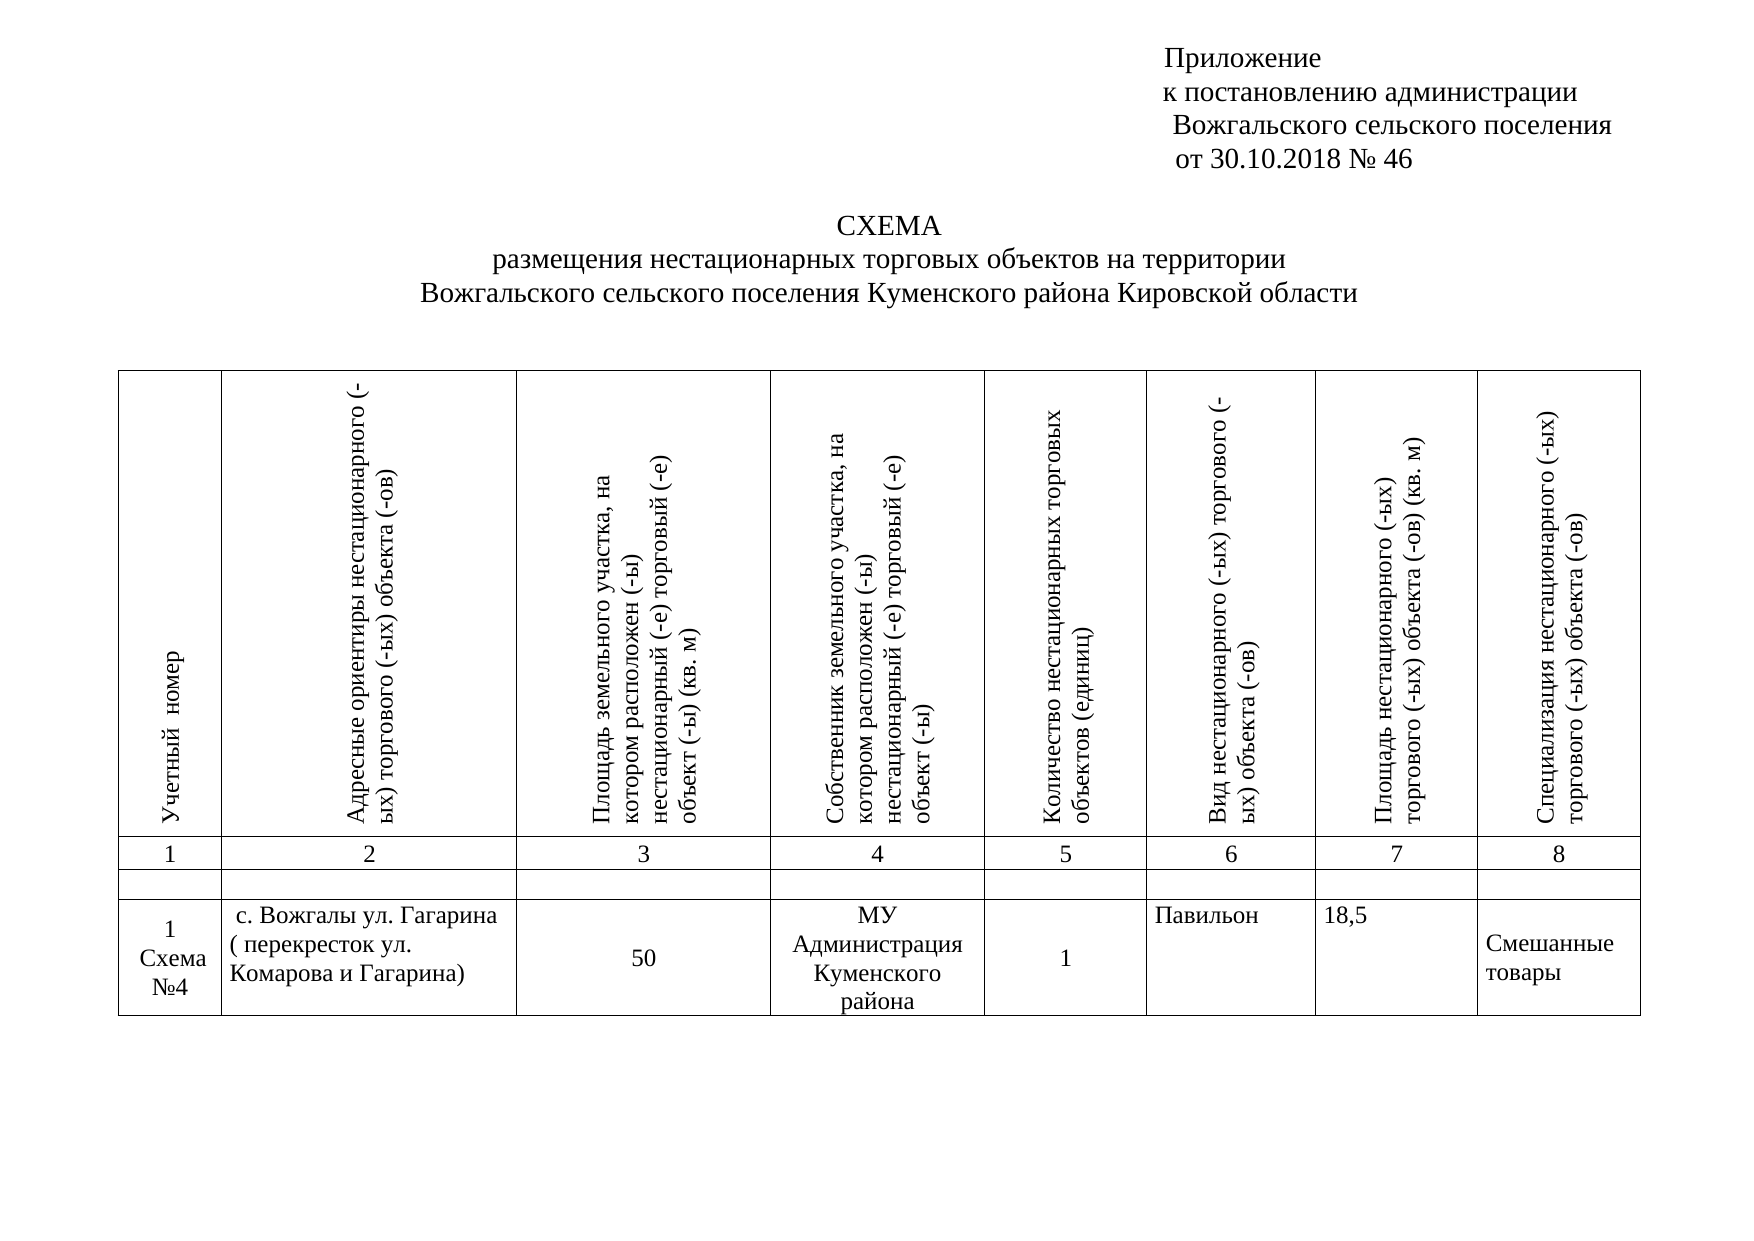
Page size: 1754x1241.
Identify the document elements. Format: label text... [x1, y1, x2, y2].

table_header Собственник земельного участка, на котором расположен (-ы) нестационарный (-е) торговый (-е) объект (-ы) [771, 371, 984, 836]
text Вожгальского сельского поселения Куменского района Кировской области [118, 275, 1660, 308]
table_cell 18,5 [1316, 900, 1477, 1015]
table_cell МУ Администрация Куменского района [771, 900, 984, 1015]
table_cell 3 [517, 837, 770, 869]
table_cell [222, 870, 516, 899]
table_header Специализация нестационарного (-ых) торгового (-ых) объекта (-ов) [1478, 371, 1640, 836]
table_header Учетный номер [119, 371, 221, 836]
table_cell [1316, 870, 1477, 899]
table_cell 2 [222, 837, 516, 869]
table_header Количество нестационарных торговых объектов (единиц) [985, 371, 1146, 836]
table_cell 1 [119, 837, 221, 869]
table_header Вид нестационарного (-ых) торгового (-ых) объекта (-ов) [1147, 371, 1315, 836]
table_cell 1 Схема №4 [119, 900, 221, 1015]
table_cell [1147, 870, 1315, 899]
table_cell [119, 870, 221, 899]
table_header Адресные ориентиры нестационарного (-ых) торгового (-ых) объекта (-ов) [222, 371, 516, 836]
text размещения нестационарных торговых объектов на территории [118, 241, 1660, 275]
table_cell [985, 870, 1146, 899]
text от 30.10.2018 № 46 [118, 141, 1660, 174]
table_cell [517, 870, 770, 899]
table_cell [1478, 870, 1640, 899]
table_cell 8 [1478, 837, 1640, 869]
table_header Площадь земельного участка, на котором расположен (-ы) нестационарный (-е) торговый (-е) объект (-ы) (кв. м) [517, 371, 770, 836]
table_header Площадь нестационарного (-ых) торгового (-ых) объекта (-ов) (кв. м) [1316, 371, 1477, 836]
text Приложение [118, 40, 1660, 74]
text Вожгальского сельского поселения [118, 107, 1660, 141]
table_cell Павильон [1147, 900, 1315, 1015]
table_cell 4 [771, 837, 984, 869]
table_cell 7 [1316, 837, 1477, 869]
table_cell Смешанные товары [1478, 900, 1640, 1015]
table_cell 5 [985, 837, 1146, 869]
table_cell 1 [985, 900, 1146, 1015]
table_cell 6 [1147, 837, 1315, 869]
table_cell [771, 870, 984, 899]
table_cell с. Вожгалы ул. Гагарина ( перекресток ул. Комарова и Гагарина) [222, 900, 516, 1015]
text СХЕМА [118, 208, 1660, 241]
table_cell 50 [517, 900, 770, 1015]
text к постановлению администрации [118, 74, 1660, 107]
